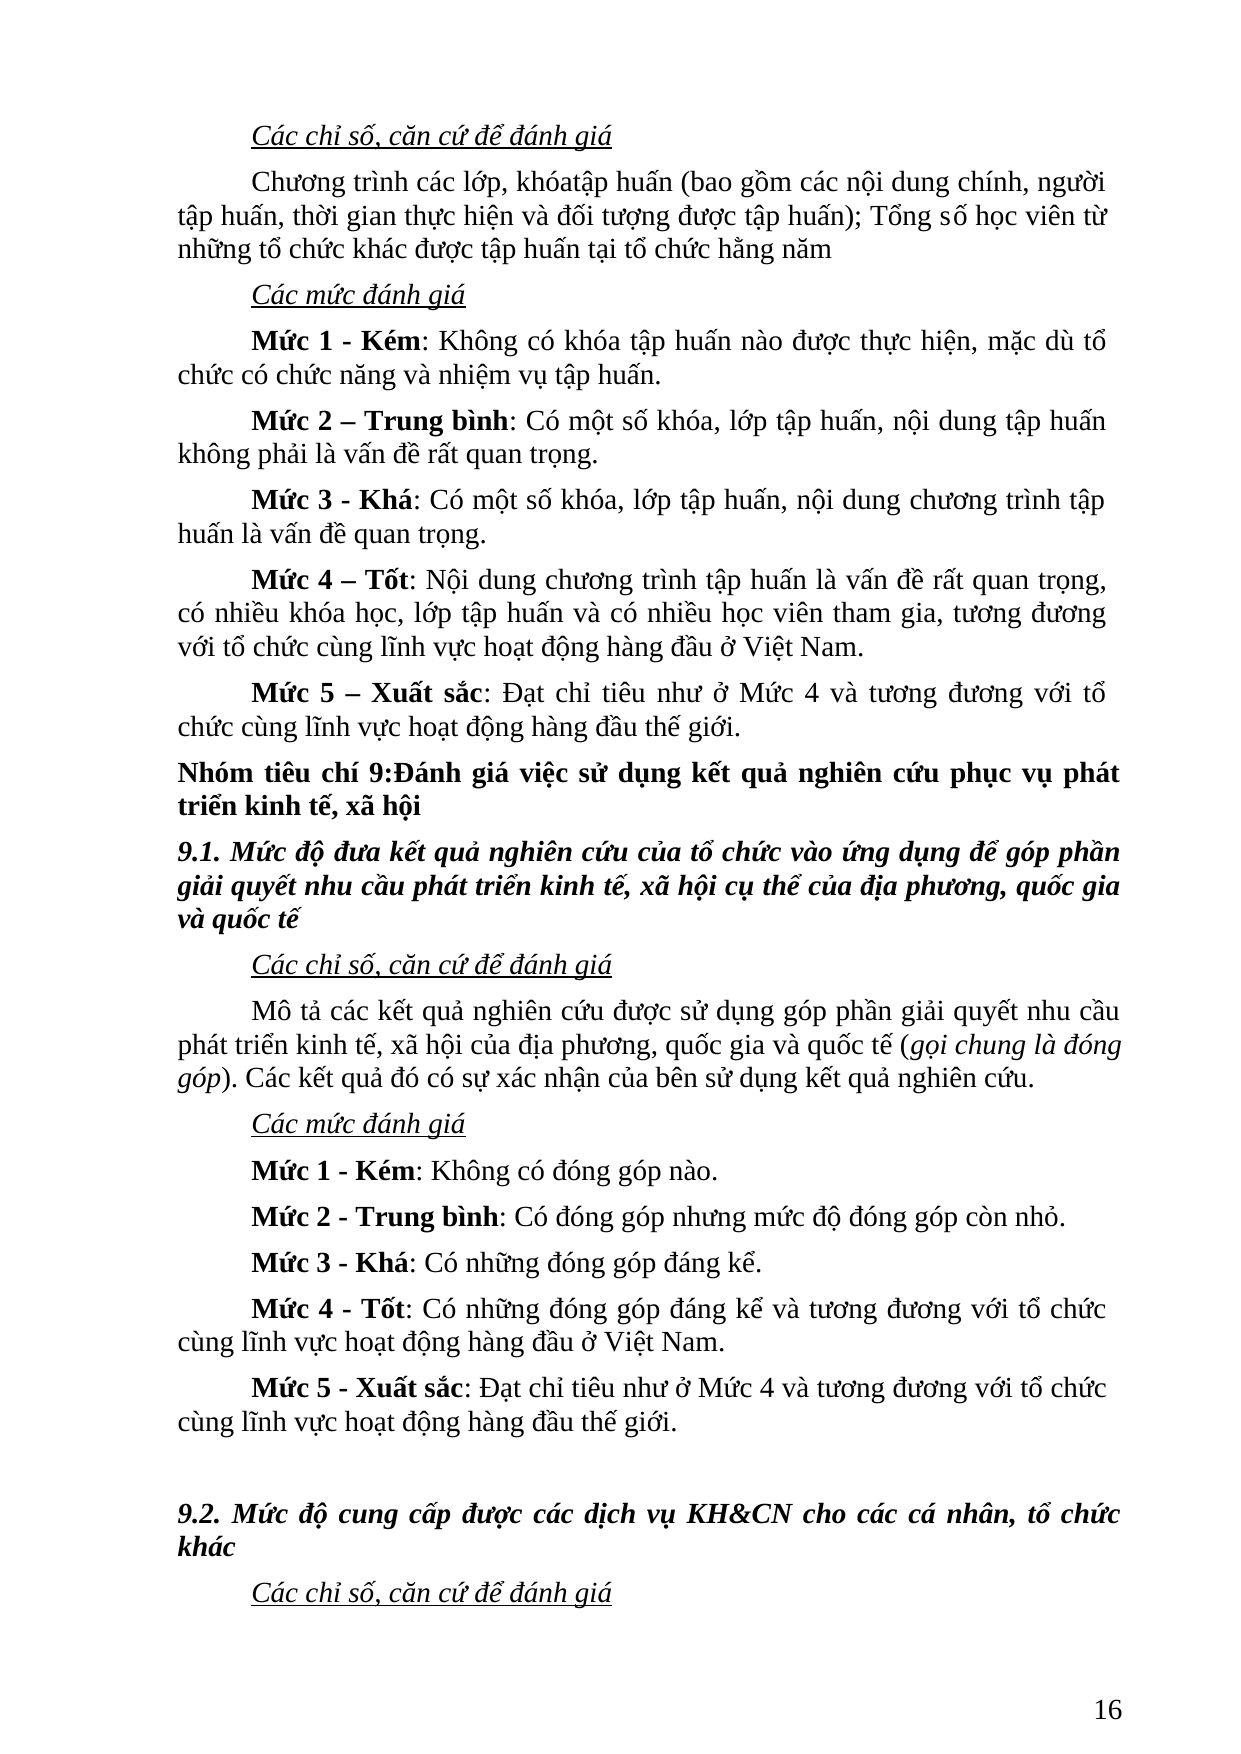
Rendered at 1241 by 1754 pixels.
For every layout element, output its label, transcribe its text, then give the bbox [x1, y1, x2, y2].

text Các mức đánh giá [177, 1107, 1122, 1140]
text Mức 4 – Tốt: Nội dung chương trình tập huấn là vấn đề rất quan trọng, có nhiều khóa học, lớp tập huấn và có nhiều học viên tham gia, tương đương với tổ chức cùng lĩnh vực hoạt động hàng đầu ở Việt Nam. [177, 562, 1107, 663]
text Mức 2 - Trung bình: Có đóng góp nhưng mức độ đóng góp còn nhỏ. [177, 1199, 1107, 1232]
text Chương trình các lớp, khóatập huấn (bao gồm các nội dung chính, người tập huấn, thời gian thực hiện và đối tượng được tập huấn); Tổng số học viên từ những tổ chức khác được tập huấn tại tổ chức hằng năm [177, 164, 1107, 265]
text Mức 1 - Kém: Không có đóng góp nào. [177, 1153, 1107, 1186]
text Các chỉ số, căn cứ để đánh giá [177, 1576, 1107, 1609]
text Các mức đánh giá [177, 277, 1122, 311]
text Nhóm tiêu chí 9:Đánh giá việc sử dụng kết quả nghiên cứu phục vụ phát triển kinh tế, xã hội [177, 755, 1122, 822]
text Mức 1 - Kém: Không có khóa tập huấn nào được thực hiện, mặc dù tổ chức có chức năng và nhiệm vụ tập huấn. [177, 323, 1107, 390]
text 9.2. Mức độ cung cấp được các dịch vụ KH&CN cho các cá nhân, tổ chức khác [177, 1496, 1122, 1563]
text Mức 2 – Trung bình: Có một số khóa, lớp tập huấn, nội dung tập huấn không phải là vấn đề rất quan trọng. [177, 403, 1107, 470]
text Mức 4 - Tốt: Có những đóng góp đáng kể và tương đương với tổ chức cùng lĩnh vực hoạt động hàng đầu ở Việt Nam. [177, 1291, 1107, 1358]
text Mức 3 - Khá: Có những đóng góp đáng kể. [177, 1245, 1107, 1278]
text 9.1. Mức độ đưa kết quả nghiên cứu của tổ chức vào ứng dụng để góp phần giải quyết nhu cầu phát triển kinh tế, xã hội cụ thể của địa phương, quốc gia và quốc tế [177, 834, 1122, 935]
list Mức 5 – Xuất sắc: Đạt chỉ tiêu như ở Mức 4 và tương đương với tổ chức cùng lĩnh vực hoạt động hàng đầu thế giới. [177, 675, 1107, 742]
text Mức 5 - Xuất sắc: Đạt chỉ tiêu như ở Mức 4 và tương đương với tổ chức cùng lĩnh vực hoạt động hàng đầu thế giới. [177, 1370, 1107, 1437]
text Các chỉ số, căn cứ để đánh giá [177, 947, 1107, 981]
text Mô tả các kết quả nghiên cứu được sử dụng góp phần giải quyết nhu cầu phát triển kinh tế, xã hội của địa phương, quốc gia và quốc tế (gọi chung là đóng góp). Các kết quả đó có sự xác nhận của bên sử dụng kết quả nghiên cứu. [177, 993, 1122, 1094]
text Các chỉ số, căn cứ để đánh giá [177, 118, 1107, 152]
text Mức 3 - Khá: Có một số khóa, lớp tập huấn, nội dung chương trình tập huấn là vấn đề quan trọng. [177, 482, 1107, 549]
